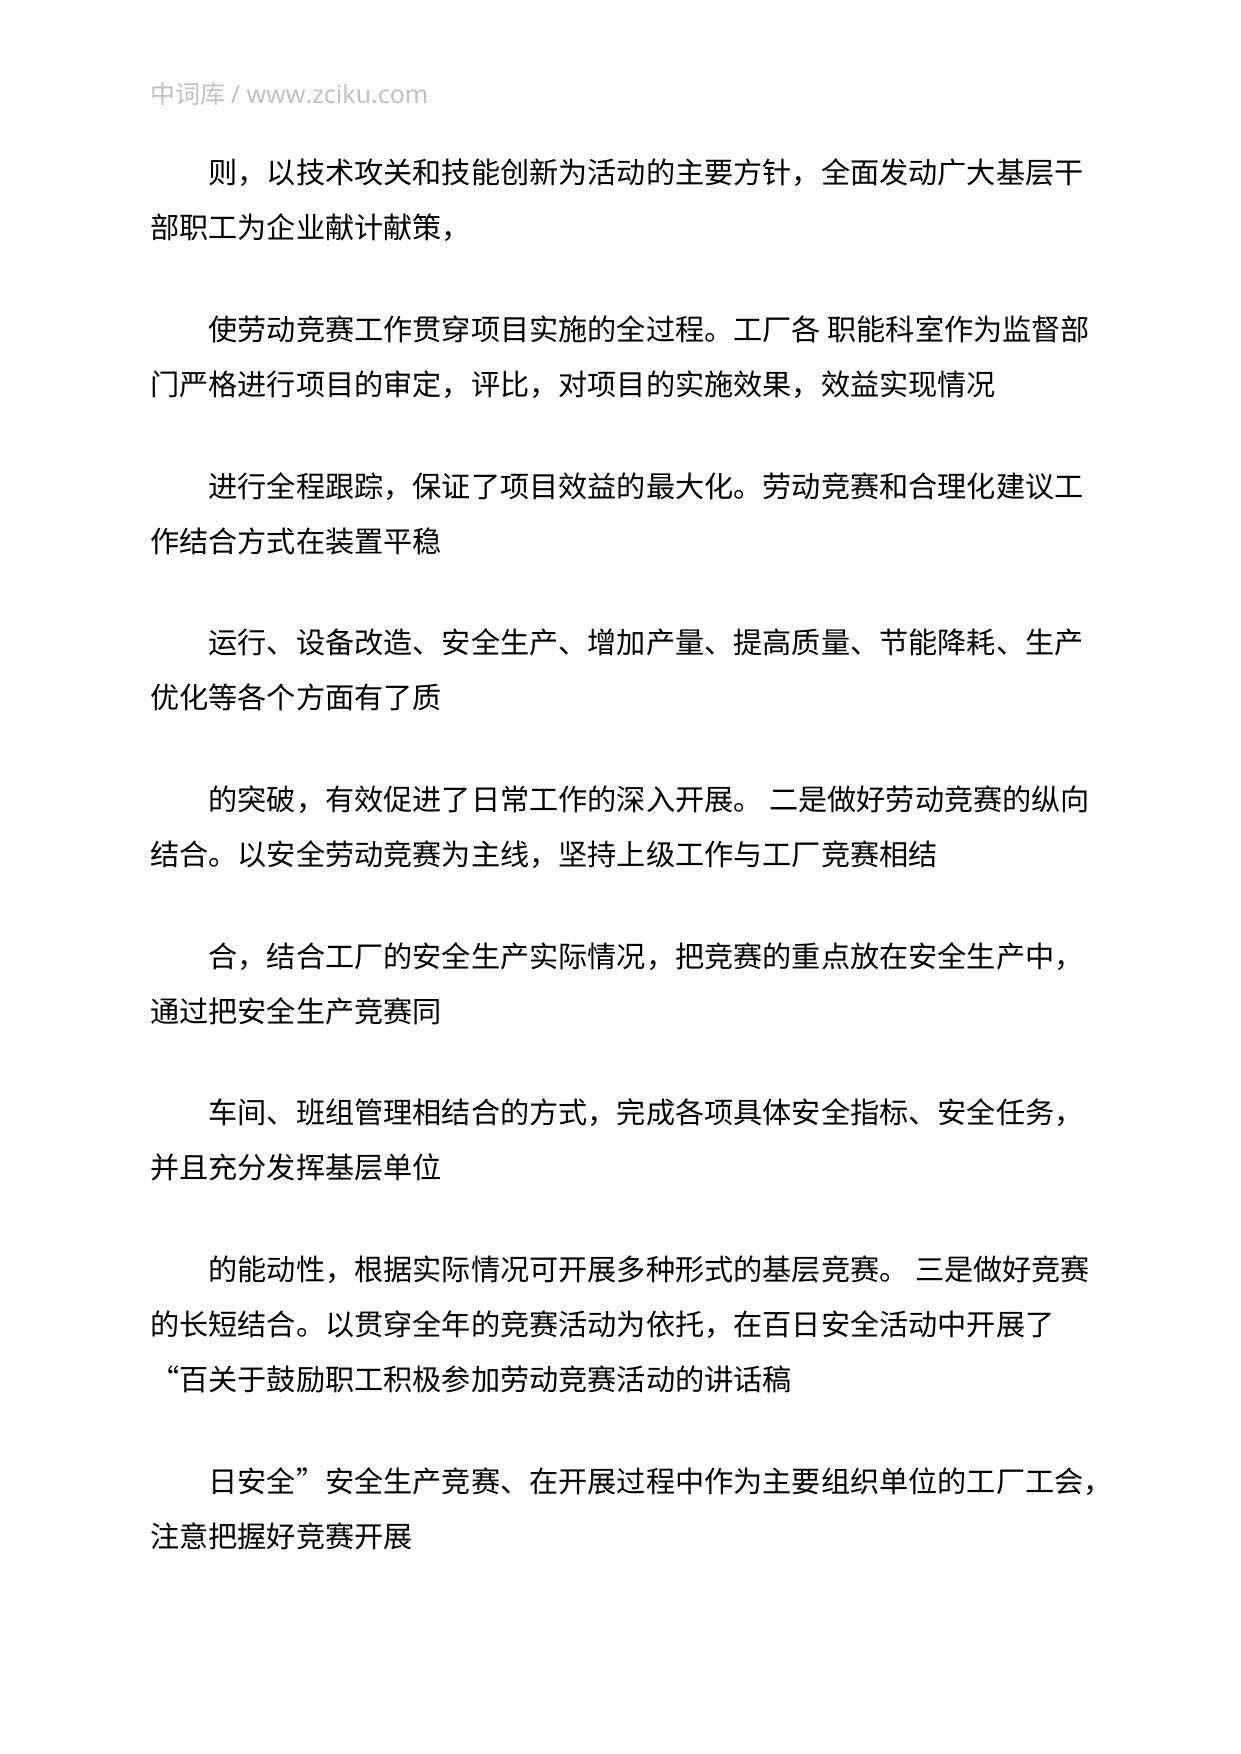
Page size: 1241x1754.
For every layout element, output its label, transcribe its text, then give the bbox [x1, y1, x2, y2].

text 车间、班组管理相结合的方式，完成各项具体安全指标、安全任务，并且充分发挥基层单位 [150, 1090, 1090, 1187]
text 的能动性，根据实际情况可开展多种形式的基层竞赛。 三是做好竞赛的长短结合。以贯穿全年的竞赛活动为依托，在百日安全活动中开展了“百关于鼓励职工积极参加劳动竞赛活动的讲话稿 [150, 1247, 1090, 1399]
text 则，以技术攻关和技能创新为活动的主要方针，全面发动广大基层干部职工为企业献计献策， [150, 150, 1090, 247]
text 使劳动竞赛工作贯穿项目实施的全过程。工厂各 职能科室作为监督部门严格进行项目的审定，评比，对项目的实施效果，效益实现情况 [150, 307, 1090, 404]
text 的突破，有效促进了日常工作的深入开展。 二是做好劳动竞赛的纵向结合。以安全劳动竞赛为主线，坚持上级工作与工厂竞赛相结 [150, 777, 1090, 874]
text 合，结合工厂的安全生产实际情况，把竞赛的重点放在安全生产中，通过把安全生产竞赛同 [150, 933, 1090, 1031]
text 进行全程跟踪，保证了项目效益的最大化。劳动竞赛和合理化建议工作结合方式在装置平稳 [150, 463, 1090, 561]
text 运行、设备改造、安全生产、增加产量、提高质量、节能降耗、生产优化等各个方面有了质 [150, 620, 1090, 717]
text 日安全”安全生产竞赛、在开展过程中作为主要组织单位的工厂工会，注意把握好竞赛开展 [150, 1458, 1090, 1555]
